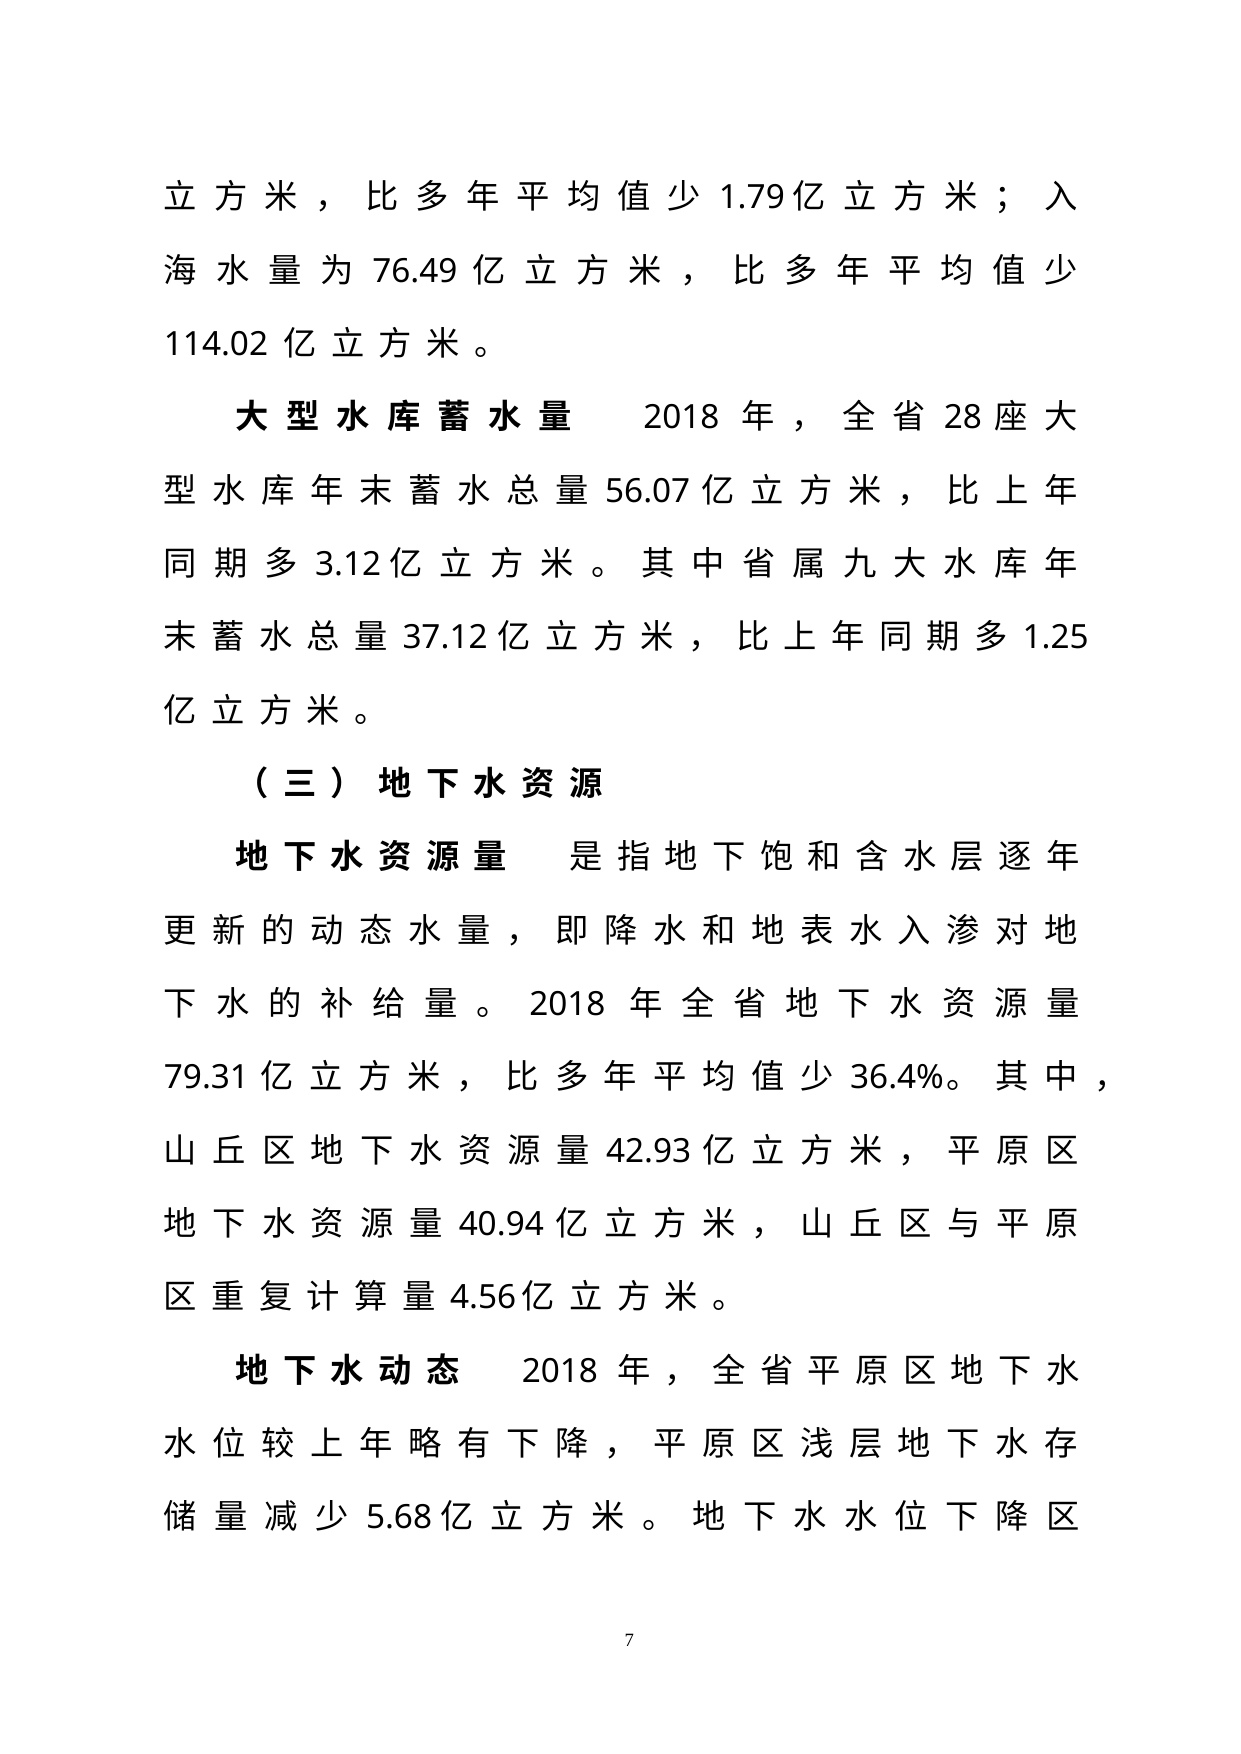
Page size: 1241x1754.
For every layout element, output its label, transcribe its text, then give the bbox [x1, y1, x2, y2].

text 地下水资源量 是指地下饱和含水层逐年更新的动态水量，即降水和地表水入渗对地下水的补给量。2018年全省地下水资源量79.31亿立方米，比多年平均值少36.4%。其中，山丘区地下水资源量42.93亿立方米，平原区地下水资源量40.94亿立方米，山丘区与平原区重复计算量4.56亿立方米。 [164, 818, 1094, 1331]
text 大型水库蓄水量 2018年，全省28座大型水库年末蓄水总量56.07亿立方米，比上年同期多3.12亿立方米。其中省属九大水库年末蓄水总量37.12亿立方米，比上年同期多1.25亿立方米。 [164, 378, 1093, 744]
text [164, 1331, 1094, 1551]
text （三）地下水资源 [164, 744, 1094, 818]
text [164, 158, 1092, 378]
